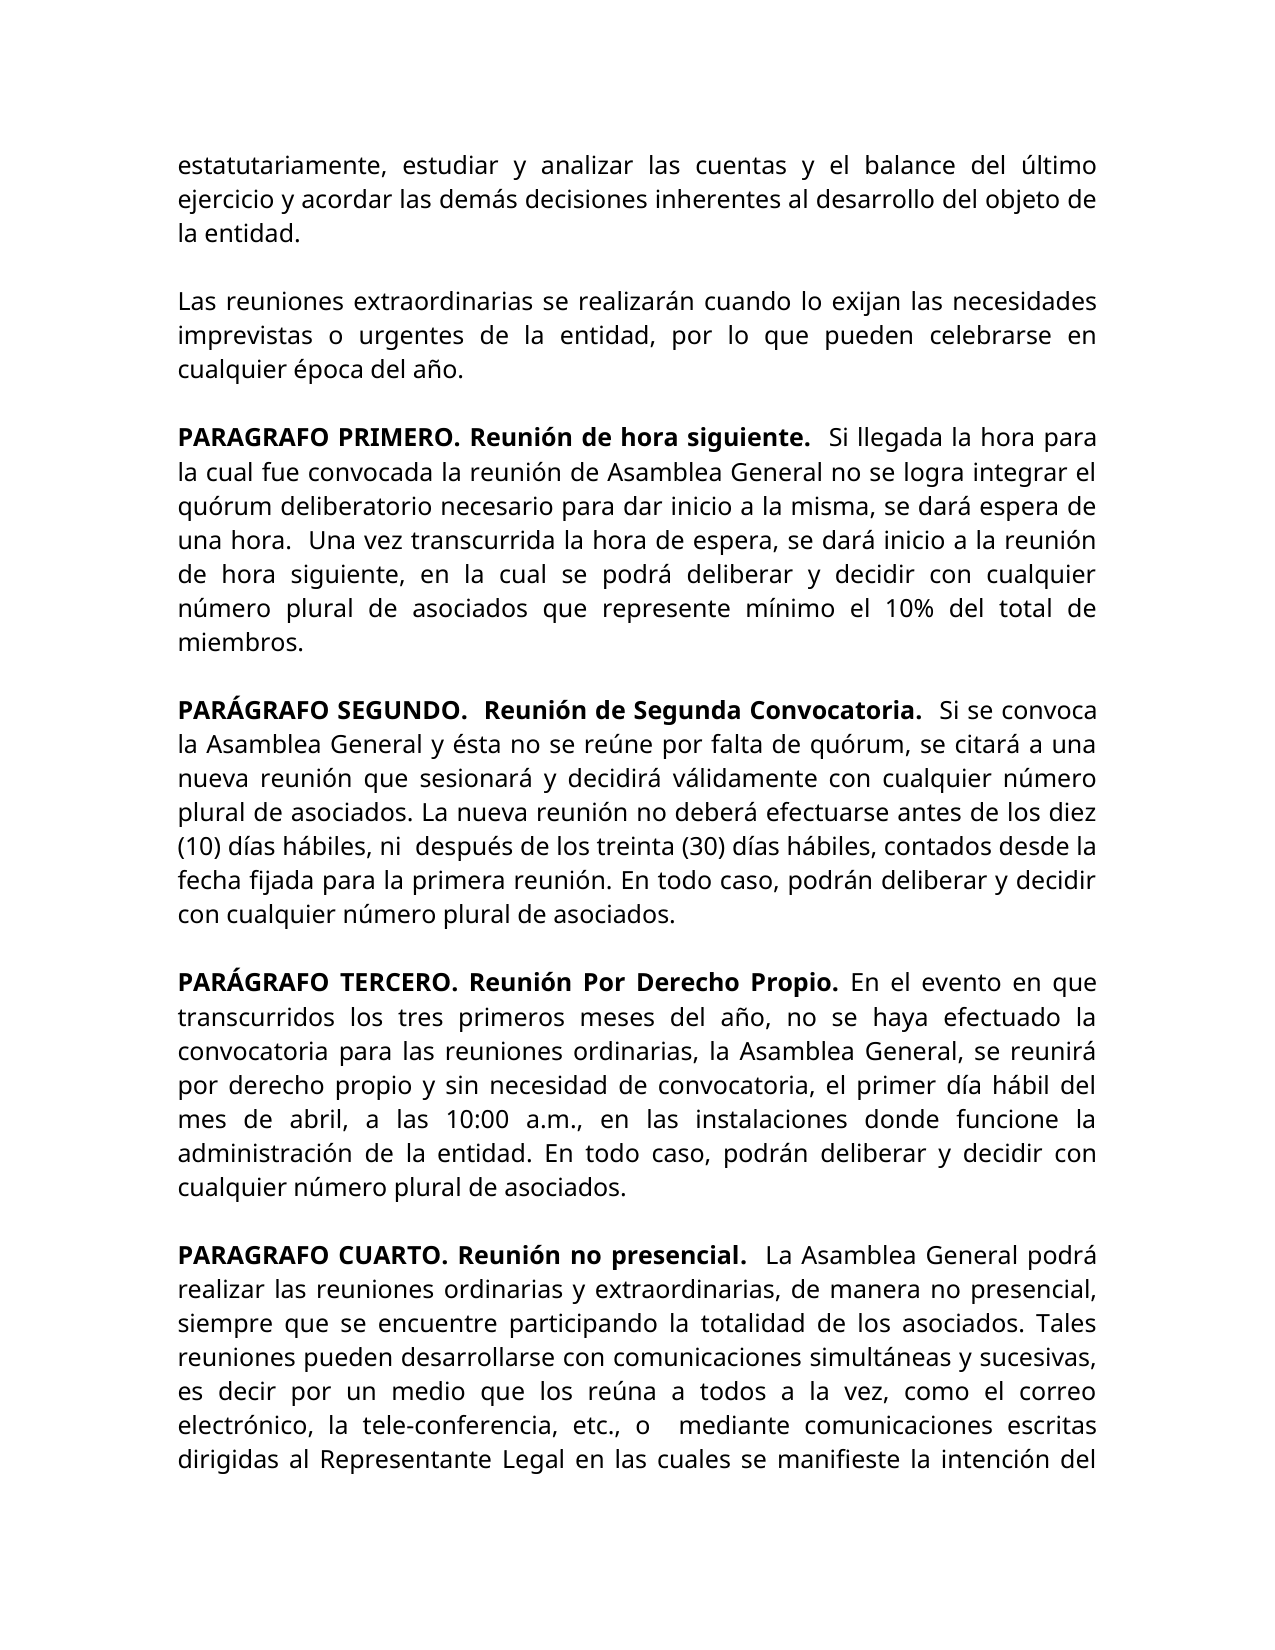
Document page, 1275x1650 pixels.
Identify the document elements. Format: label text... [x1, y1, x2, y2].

text Las reuniones extraordinarias se realizarán cuando lo exijan las necesidades imprevistas o urgentes de la entidad, por lo que pueden celebrarse en cualquier época del año. [177, 284, 1098, 386]
text PARÁGRAFO SEGUNDO. Reunión de Segunda Convocatoria. Si se convoca y ésta no se reúne por falta de quórum, se citará a una nueva reunión que sesionará y decidirá válidamente con cualquier número plural de asociados. La nueva reunión no deberá efectuarse antes de los diez (10) días hábiles, ni después de los treinta (30) días hábiles, contados desde la fecha fijada para la primera reunión. En todo caso, podrán deliberar y decidir con cualquier número plural de asociados. [177, 693, 1098, 931]
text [177, 148, 1098, 250]
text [177, 1238, 1098, 1476]
text PARAGRAFO PRIMERO. Reunión de hora siguiente. Si llegada la hora para la cual fue convocada la reunión de Asamblea General no se logra integrar el quórum deliberatorio necesario para dar inicio a la misma, se dará espera de una hora. Una vez transcurrida la hora de espera, se dará inicio a la reunión de hora siguiente, en la cual se podrá deliberar y decidir con cualquier número plural de asociados que represente mínimo el 10% del total de miembros. [177, 420, 1098, 658]
text PARÁGRAFO TERCERO. Reunión Por Derecho Propio. En el evento en que transcurridos los tres primeros meses del año, no se haya efectuado la convocatoria para las reuniones ordinarias, , se reunirá por derecho propio y sin necesidad de convocatoria, el primer día hábil del mes de abril, a las 10:00 a.m., en las instalaciones donde funcione la administración de la entidad. En todo caso, podrán deliberar y decidir con cualquier número plural de asociados. [177, 965, 1098, 1203]
